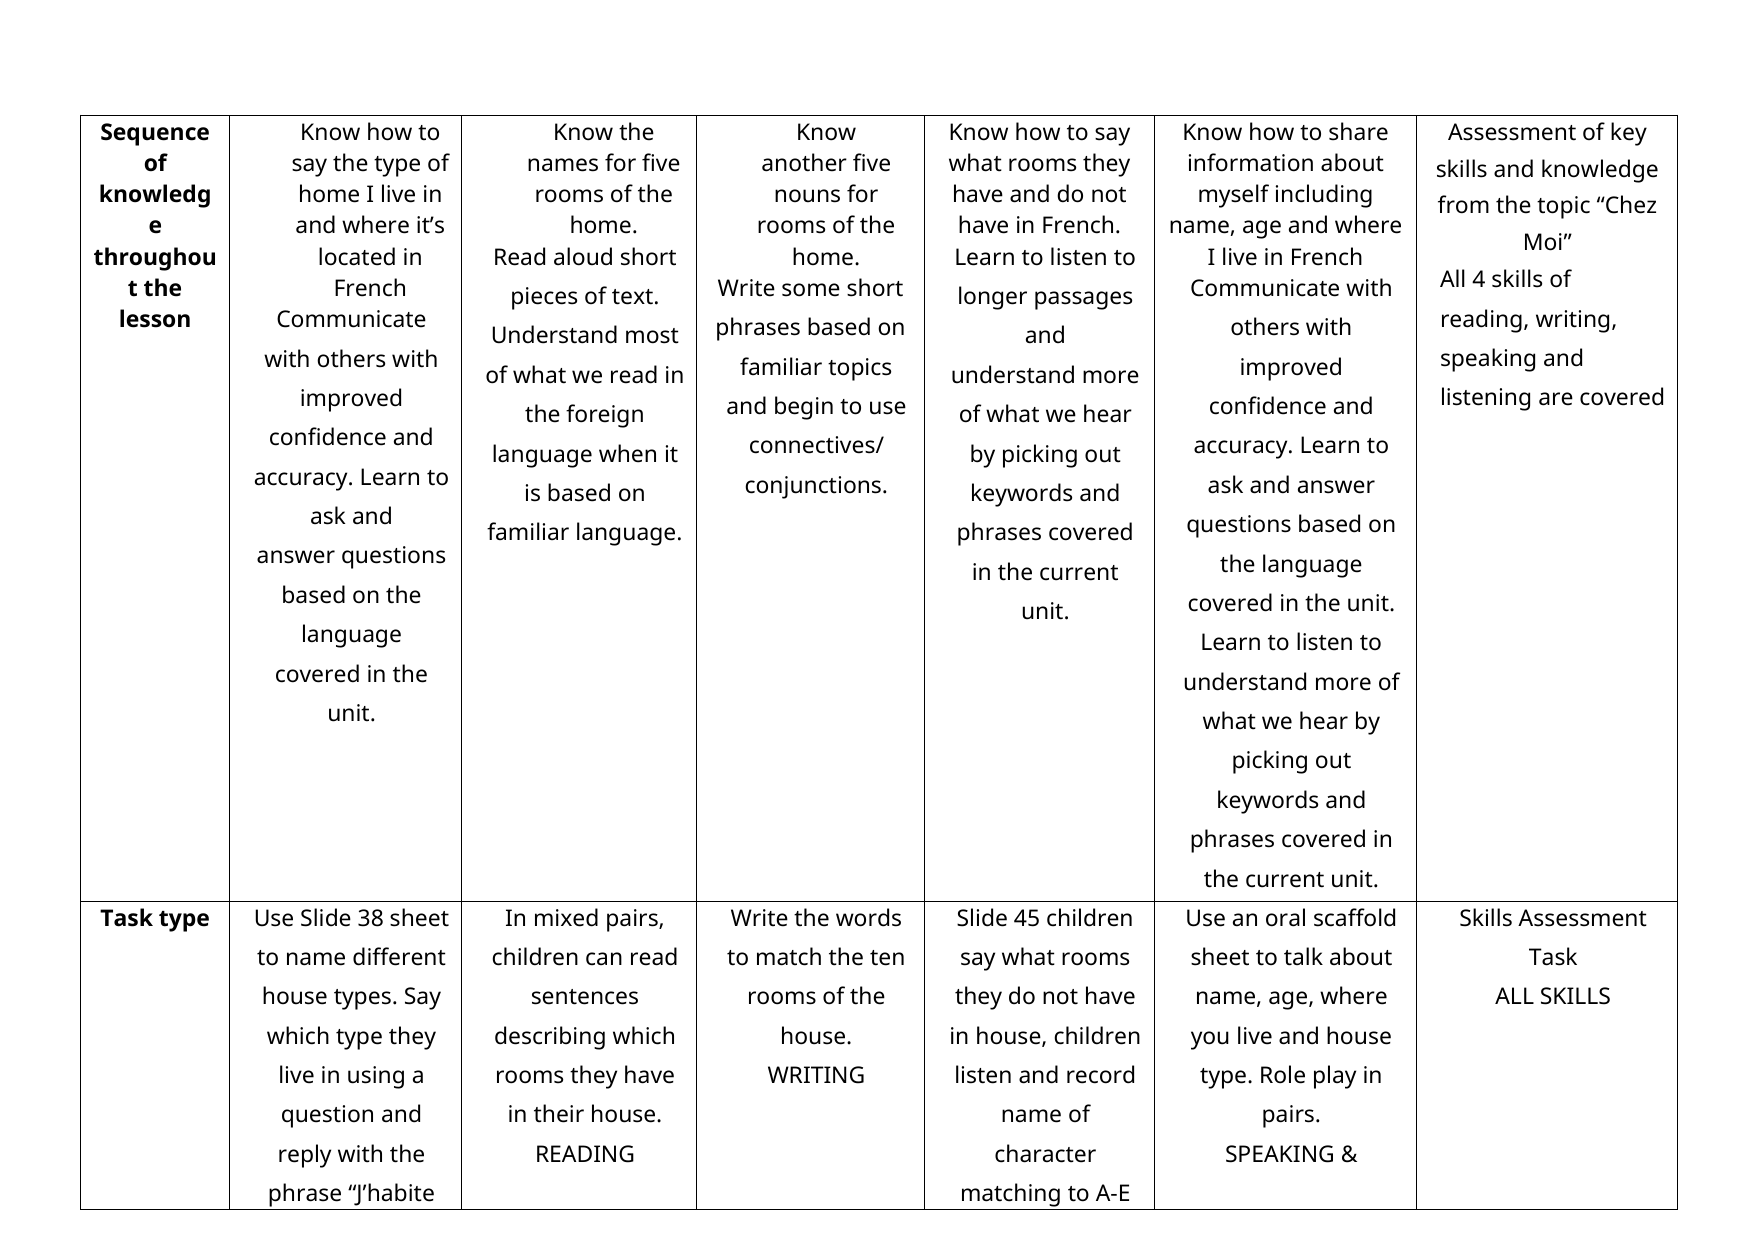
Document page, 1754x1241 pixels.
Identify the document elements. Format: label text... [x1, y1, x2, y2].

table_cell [1155, 902, 1416, 1208]
table_cell Assessment of key skills and knowledge from the topic “Chez Moi” All 4 skills of reading, writing, speaking and listening are covered [1417, 116, 1677, 901]
table_cell Know how to say what rooms they have and do not have in French. Learn to listen to longer passages and understand more of what we hear by picking out keywords and phrases covered in the current unit. [925, 116, 1154, 901]
table_cell Know how to share information about myself including name, age and where I live in French Communicate with others with improved confidence and accuracy. Learn to ask and answer questions based on the language covered in the unit. Learn to listen to understand more of what we hear by picking out keywords and phrases covered in the current unit. [1155, 116, 1416, 901]
table_cell Task type [81, 902, 229, 1208]
table_cell Sequence of knowledge throughout the lesson [81, 116, 229, 901]
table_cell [1417, 902, 1677, 1208]
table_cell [230, 902, 461, 1208]
table_cell Know how to say the type of home I live in and where it’s located in French Communicate with others with improved confidence and accuracy. Learn to ask and answer questions based on the language covered in the unit. [230, 116, 461, 901]
table_cell Know the names for five rooms of the home. Read aloud short pieces of text. Understand most of what we read in the foreign language when it is based on familiar language. [462, 116, 696, 901]
table_cell Know another five nouns for rooms of the home. Write some short phrases based on familiar topics and begin to use connectives/ conjunctions. [697, 116, 924, 901]
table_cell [462, 902, 696, 1208]
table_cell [925, 902, 1154, 1208]
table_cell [697, 902, 924, 1208]
